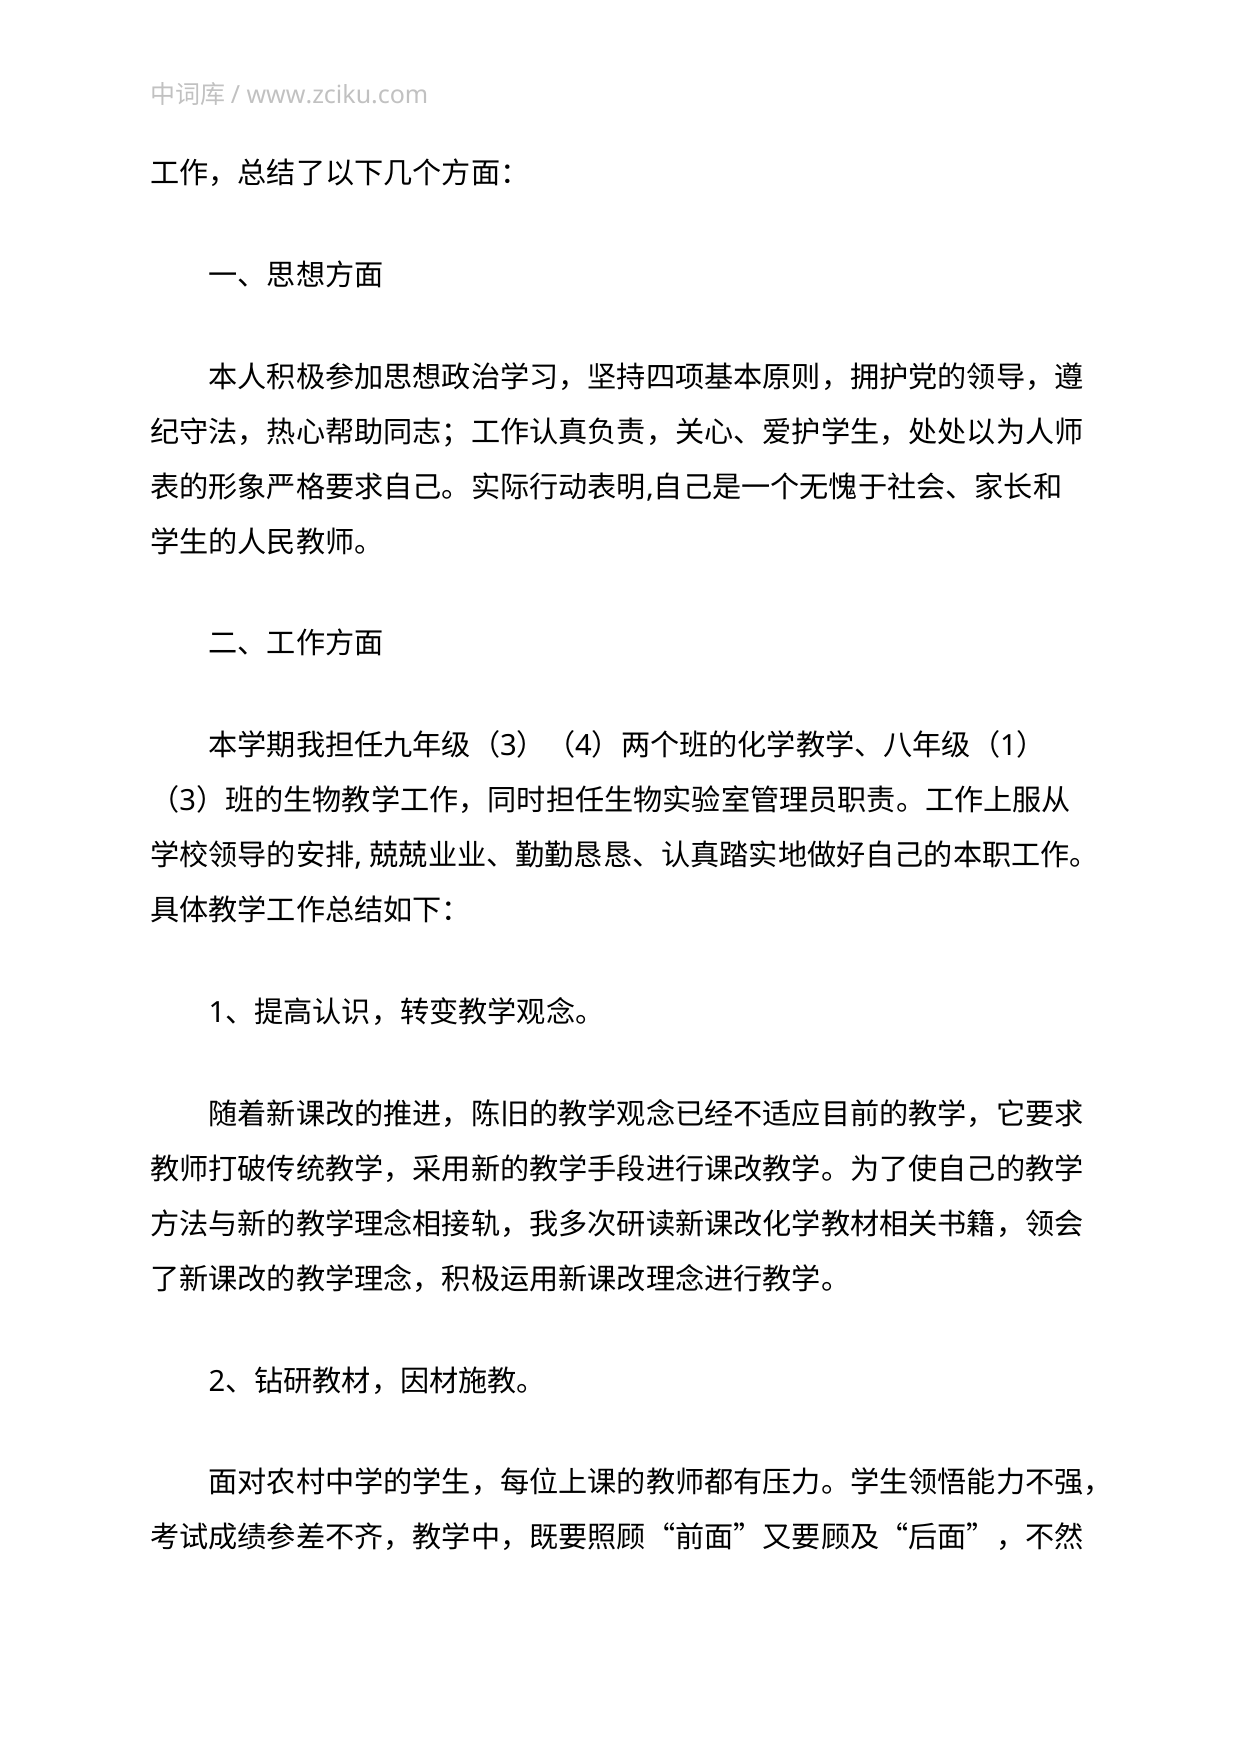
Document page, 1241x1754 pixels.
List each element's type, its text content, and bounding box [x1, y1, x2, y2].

text 1、提高认识，转变教学观念。 [150, 989, 1090, 1031]
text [150, 150, 1090, 192]
text 本学期我担任九年级（3）（4）两个班的化学教学、八年级（1）（3）班的生物教学工作，同时担任生物实验室管理员职责。工作上服从学校领导的安排, 兢兢业业、勤勤恳恳、认真踏实地做好自己的本职工作。具体教学工作总结如下： [150, 722, 1090, 929]
text 一、思想方面 [150, 252, 1090, 294]
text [150, 1459, 1090, 1556]
text 二、工作方面 [150, 620, 1090, 662]
text 随着新课改的推进，陈旧的教学观念已经不适应目前的教学，它要求教师打破传统教学，采用新的教学手段进行课改教学。为了使自己的教学方法与新的教学理念相接轨，我多次研读新课改化学教材相关书籍，领会了新课改的教学理念，积极运用新课改理念进行教学。 [150, 1091, 1090, 1298]
text 2、钻研教材，因材施教。 [150, 1357, 1090, 1399]
text 本人积极参加思想政治学习，坚持四项基本原则，拥护党的领导，遵纪守法，热心帮助同志；工作认真负责，关心、爱护学生，处处以为人师表的形象严格要求自己。实际行动表明,自己是一个无愧于社会、家长和学生的人民教师。 [150, 353, 1090, 561]
